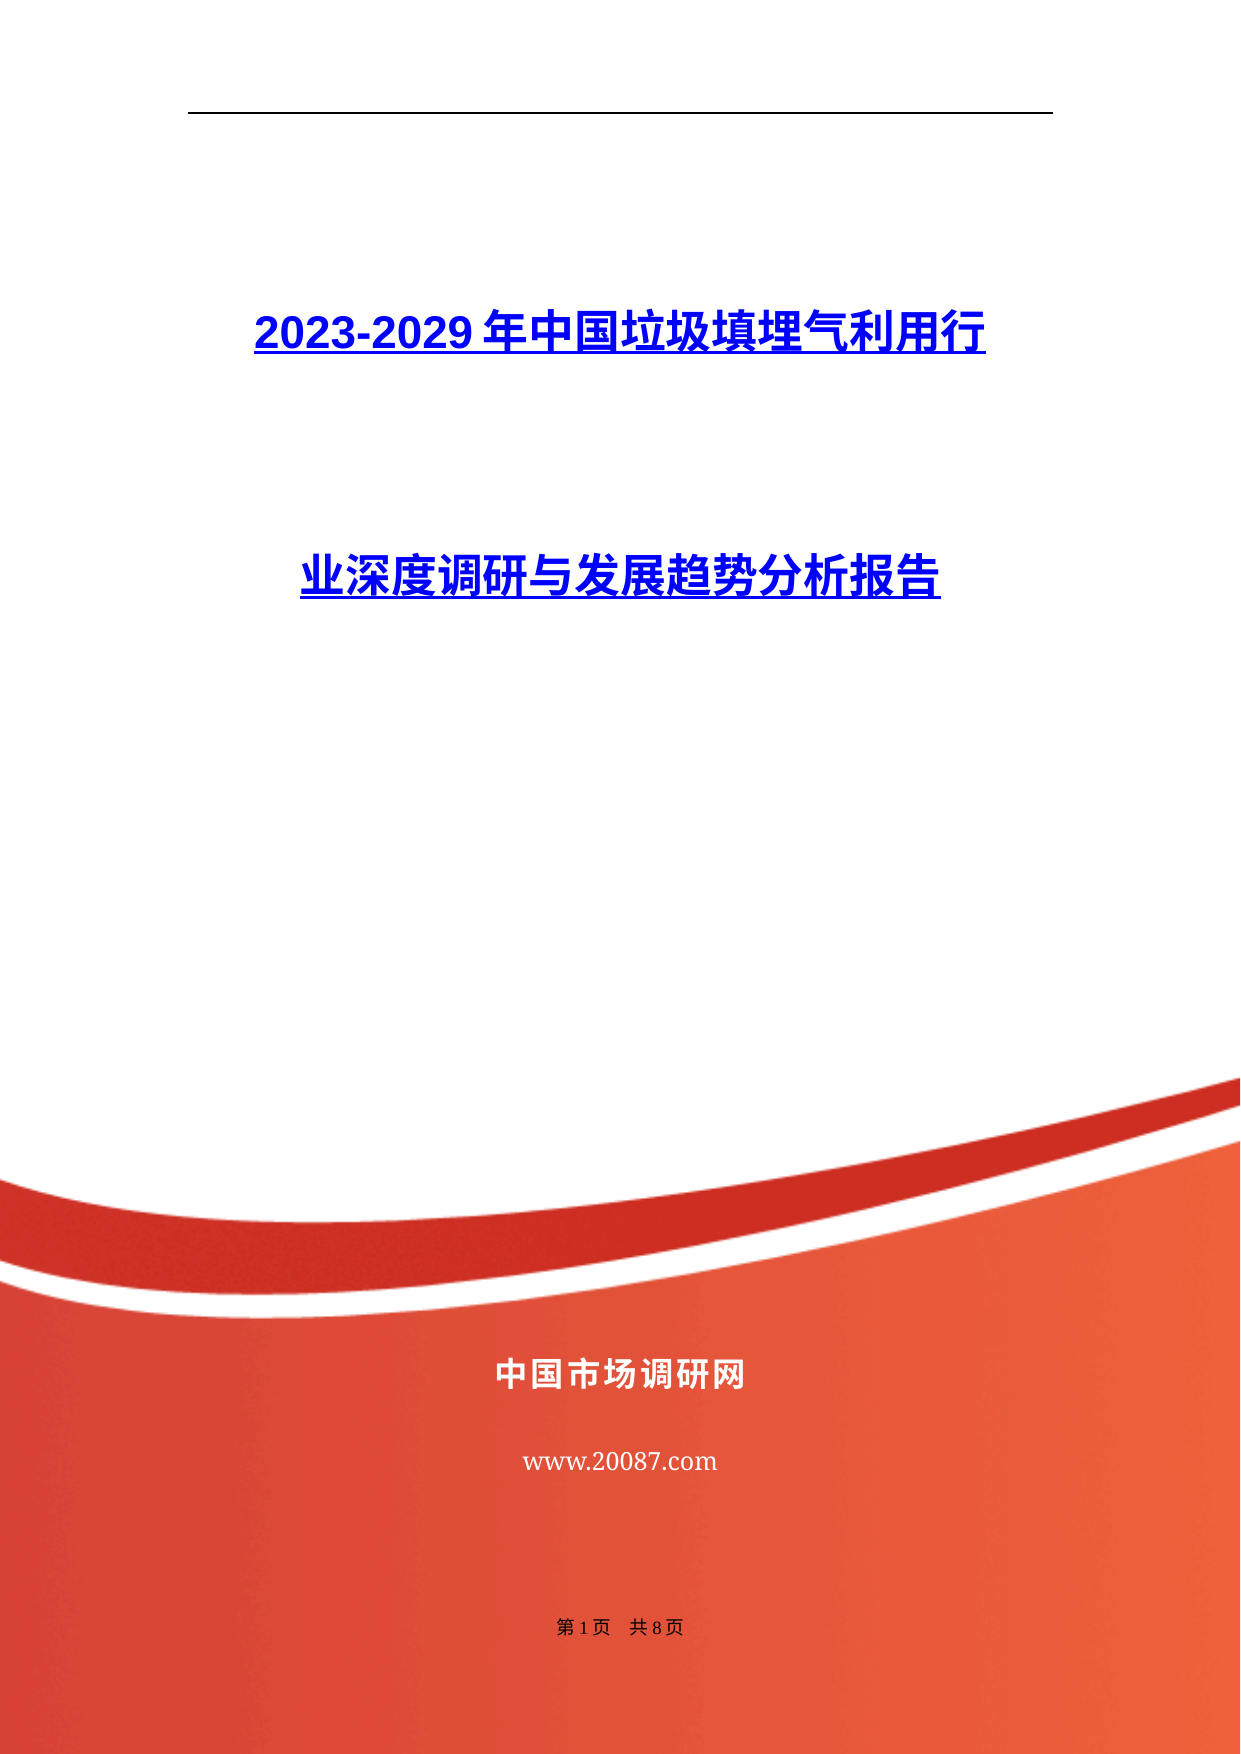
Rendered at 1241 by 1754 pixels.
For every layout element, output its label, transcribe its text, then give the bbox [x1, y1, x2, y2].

table_header 2023-2029年中国垃圾填埋气利用行业深度调研与发展趋势分析报告 [188, 207, 1053, 773]
text www.20087.com [187, 1428, 1053, 1493]
subtitle 中国市场调研网 [187, 1339, 1053, 1404]
picture [0, 1006, 1241, 1754]
